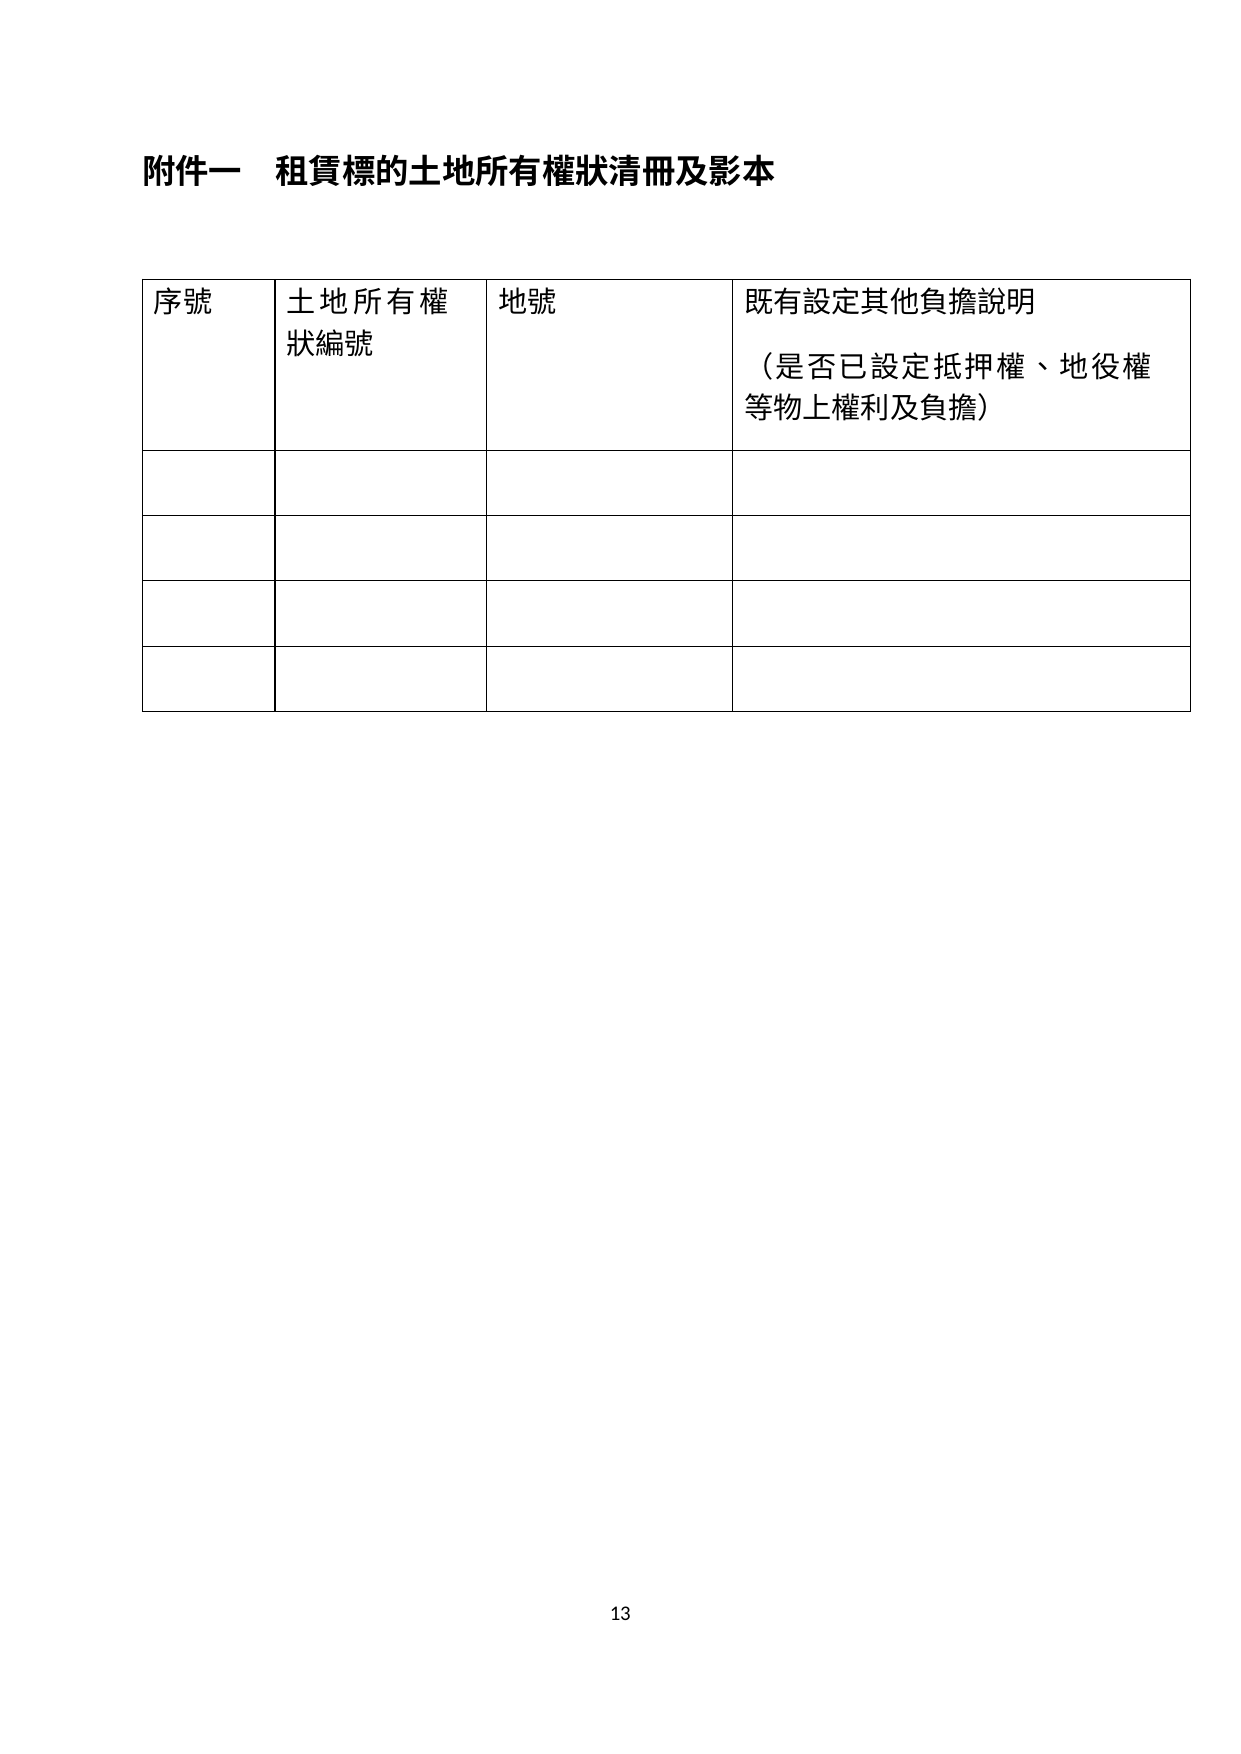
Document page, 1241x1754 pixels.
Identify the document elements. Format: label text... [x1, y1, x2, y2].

table_cell [487, 581, 732, 646]
table_cell [487, 647, 732, 711]
table_header 土地所有權狀編號 [276, 280, 486, 450]
table_cell [276, 451, 486, 515]
table_cell [143, 451, 274, 515]
table_cell [487, 451, 732, 515]
table_cell [276, 647, 486, 711]
table_cell [733, 451, 1190, 515]
text 附件一 租賃標的土地所有權狀清冊及影本 [142, 150, 1101, 192]
table_cell [143, 581, 274, 646]
table_cell [276, 581, 486, 646]
table_cell [733, 647, 1190, 711]
table_header 地號 [487, 280, 732, 450]
table_cell [733, 516, 1190, 580]
table_cell [276, 516, 486, 580]
table_cell [733, 581, 1190, 646]
table_cell [487, 516, 732, 580]
table_cell [143, 647, 274, 711]
table_header 既有設定其他負擔說明 （是否已設定抵押權、地役權等物上權利及負擔） [733, 280, 1190, 450]
table_header 序號 [143, 280, 274, 450]
table_cell [143, 516, 274, 580]
